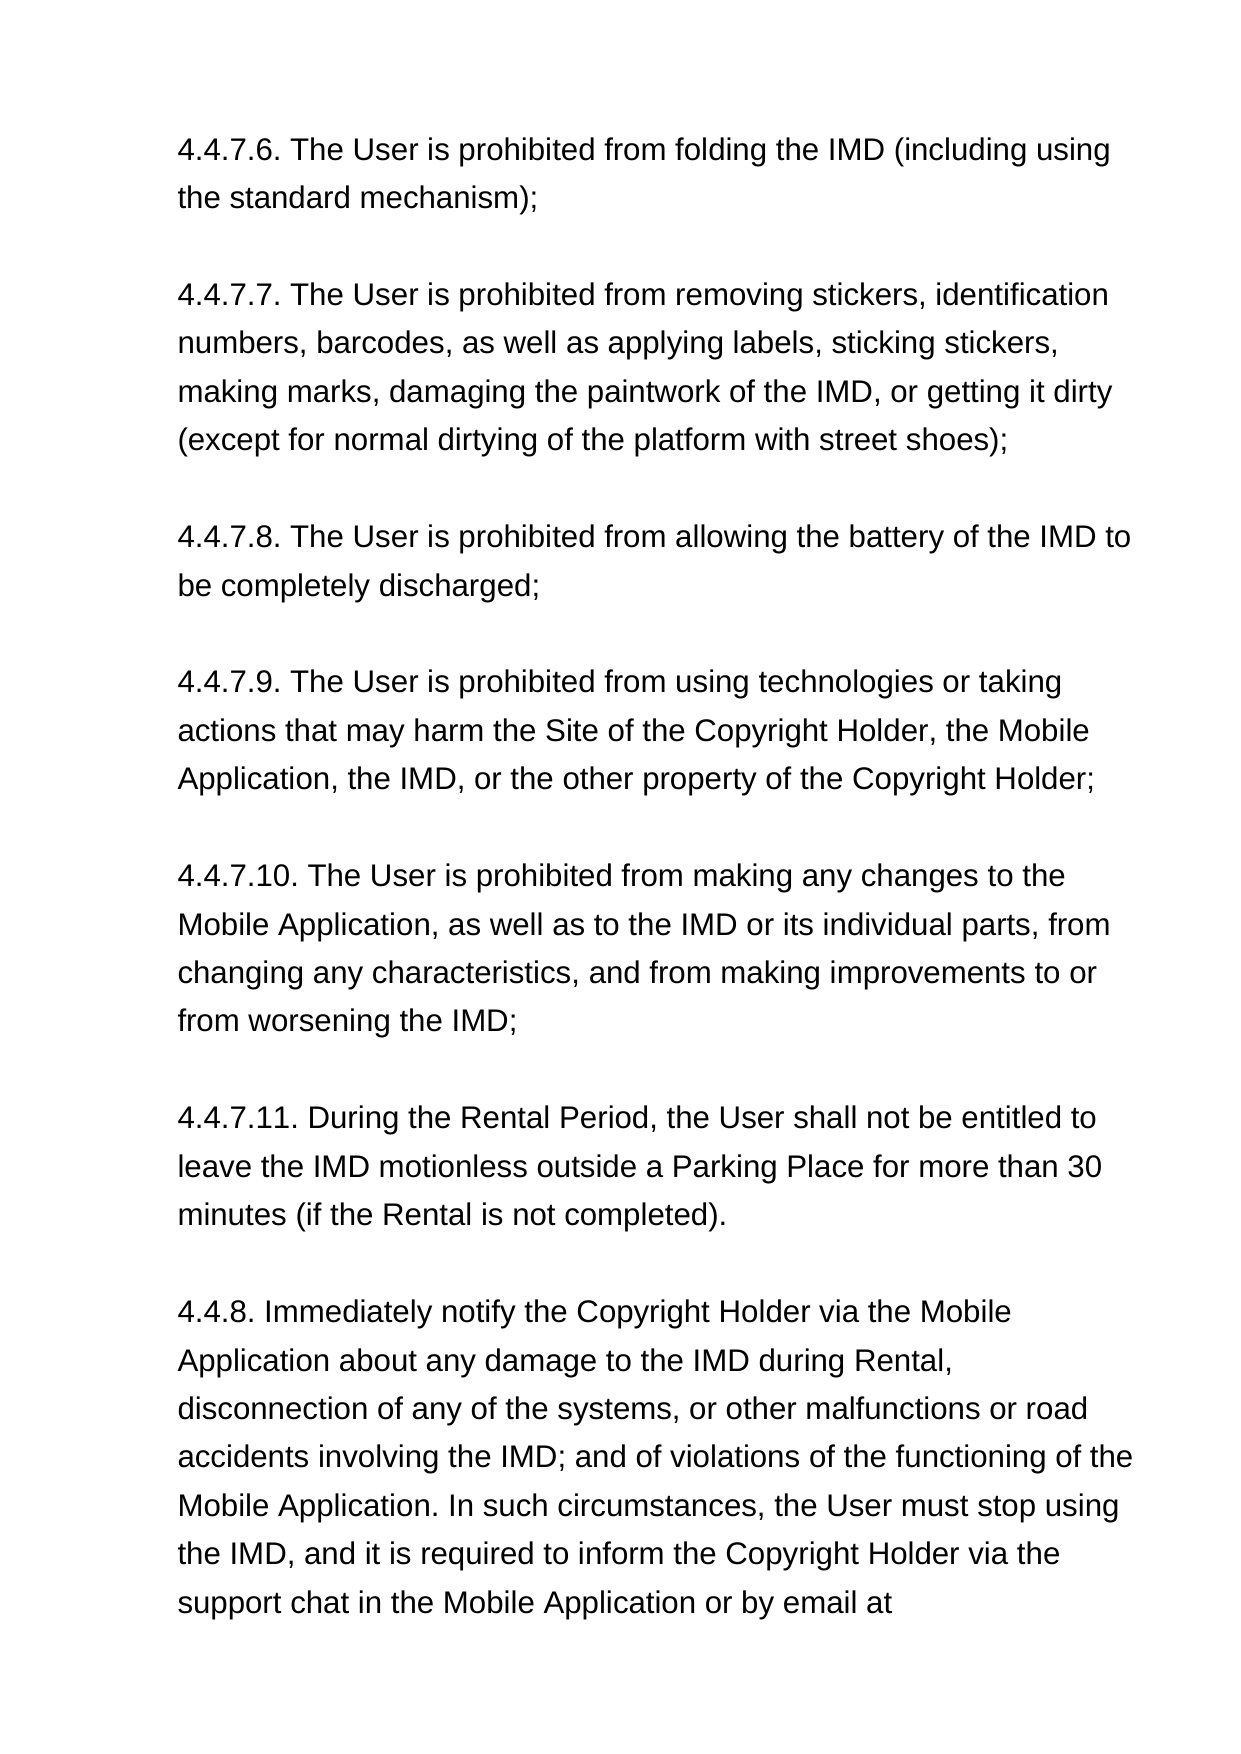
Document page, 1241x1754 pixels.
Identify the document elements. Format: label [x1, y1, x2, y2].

text [177, 118, 1152, 1620]
